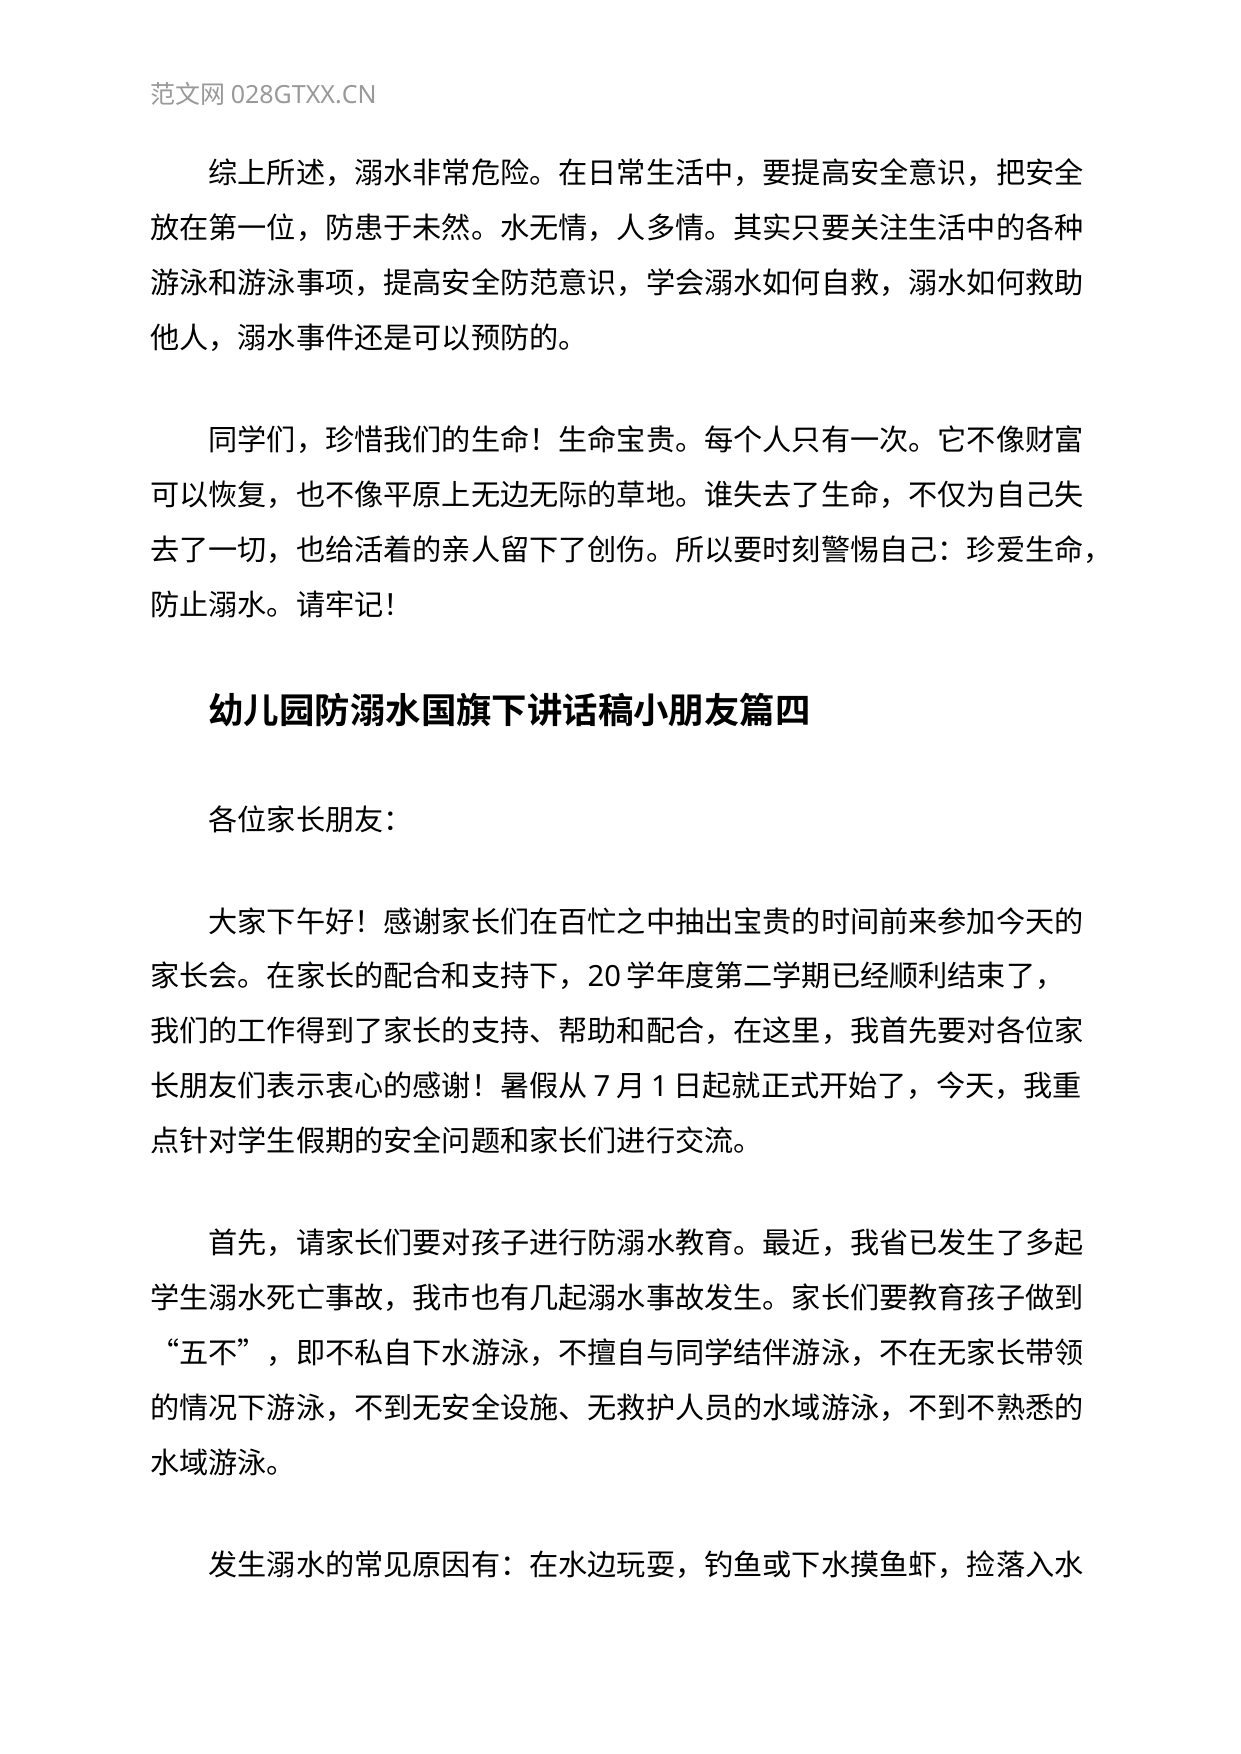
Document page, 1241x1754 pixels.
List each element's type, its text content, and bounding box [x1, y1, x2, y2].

text 综上所述，溺水非常危险。在日常生活中，要提高安全意识，把安全放在第一位，防患于未然。水无情，人多情。其实只要关注生活中的各种游泳和游泳事项，提高安全防范意识，学会溺水如何自救，溺水如何救助他人，溺水事件还是可以预防的。 [150, 150, 1090, 357]
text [150, 1541, 1090, 1583]
text 各位家长朋友： [150, 796, 1090, 839]
text 幼儿园防溺水国旗下讲话稿小朋友篇四 [150, 683, 1090, 734]
text 同学们，珍惜我们的生命！生命宝贵。每个人只有一次。它不像财富可以恢复，也不像平原上无边无际的草地。谁失去了生命，不仅为自己失去了一切，也给活着的亲人留下了创伤。所以要时刻警惕自己：珍爱生命，防止溺水。请牢记！ [150, 416, 1090, 623]
text 大家下午好！感谢家长们在百忙之中抽出宝贵的时间前来参加今天的家长会。在家长的配合和支持下，20学年度第二学期已经顺利结束了，我们的工作得到了家长的支持、帮助和配合，在这里，我首先要对各位家长朋友们表示衷心的感谢！暑假从7月1日起就正式开始了，今天，我重点针对学生假期的安全问题和家长们进行交流。 [150, 898, 1090, 1160]
text 首先，请家长们要对孩子进行防溺水教育。最近，我省已发生了多起学生溺水死亡事故，我市也有几起溺水事故发生。家长们要教育孩子做到“五不”，即不私自下水游泳，不擅自与同学结伴游泳，不在无家长带领的情况下游泳，不到无安全设施、无救护人员的水域游泳，不到不熟悉的水域游泳。 [150, 1220, 1090, 1482]
